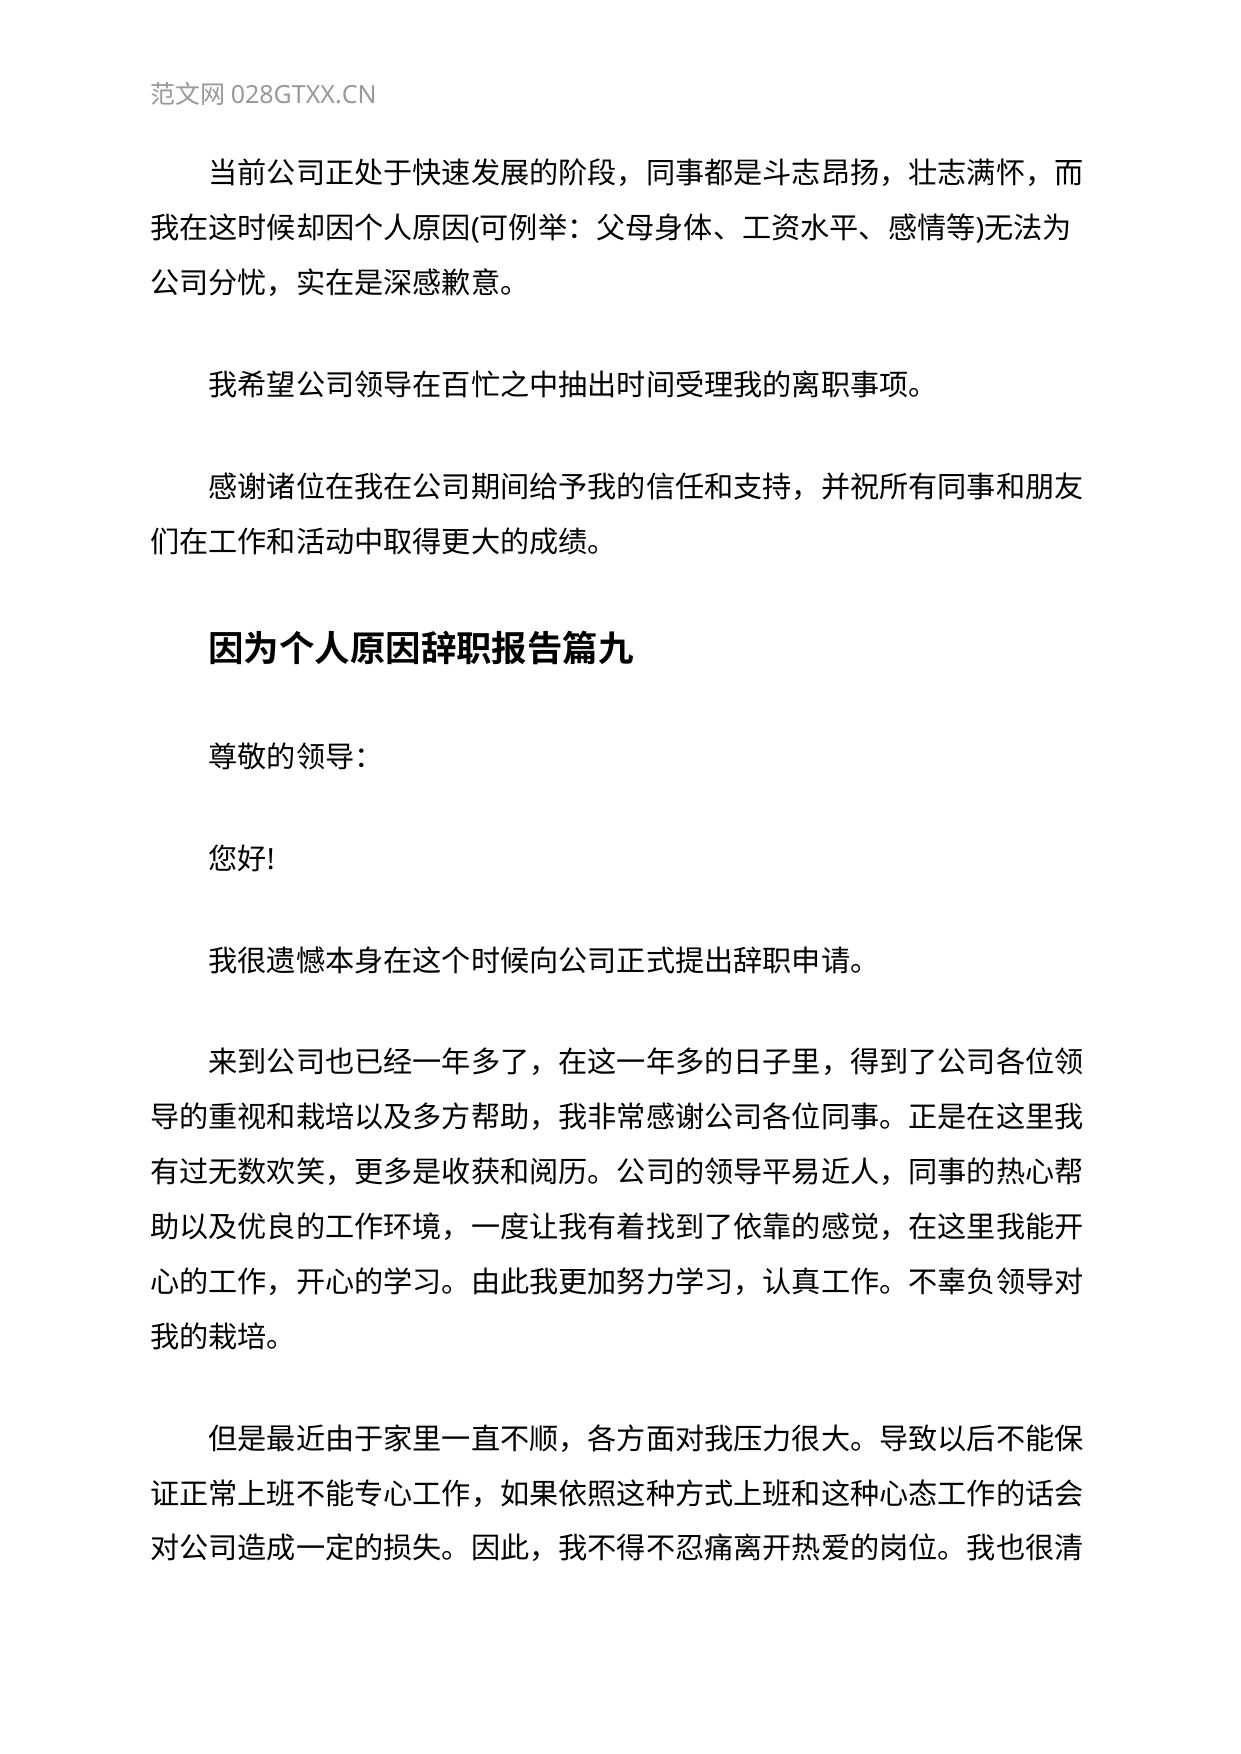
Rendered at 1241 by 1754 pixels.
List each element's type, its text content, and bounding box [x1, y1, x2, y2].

text 因为个人原因辞职报告篇九 [150, 620, 1090, 671]
text 尊敬的领导： [150, 733, 1090, 776]
text 我希望公司领导在百忙之中抽出时间受理我的离职事项。 [150, 362, 1090, 404]
text 当前公司正处于快速发展的阶段，同事都是斗志昂扬，壮志满怀，而我在这时候却因个人原因(可例举：父母身体、工资水平、感情等)无法为公司分忧，实在是深感歉意。 [150, 150, 1090, 302]
text 您好! [150, 835, 1090, 878]
text 我很遗憾本身在这个时候向公司正式提出辞职申请。 [150, 937, 1090, 979]
text 感谢诸位在我在公司期间给予我的信任和支持，并祝所有同事和朋友们在工作和活动中取得更大的成绩。 [150, 463, 1090, 561]
text 来到公司也已经一年多了，在这一年多的日子里，得到了公司各位领导的重视和栽培以及多方帮助，我非常感谢公司各位同事。正是在这里我有过无数欢笑，更多是收获和阅历。公司的领导平易近人，同事的热心帮助以及优良的工作环境，一度让我有着找到了依靠的感觉，在这里我能开心的工作，开心的学习。由此我更加努力学习，认真工作。不辜负领导对我的栽培。 [150, 1039, 1090, 1356]
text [150, 1415, 1090, 1567]
